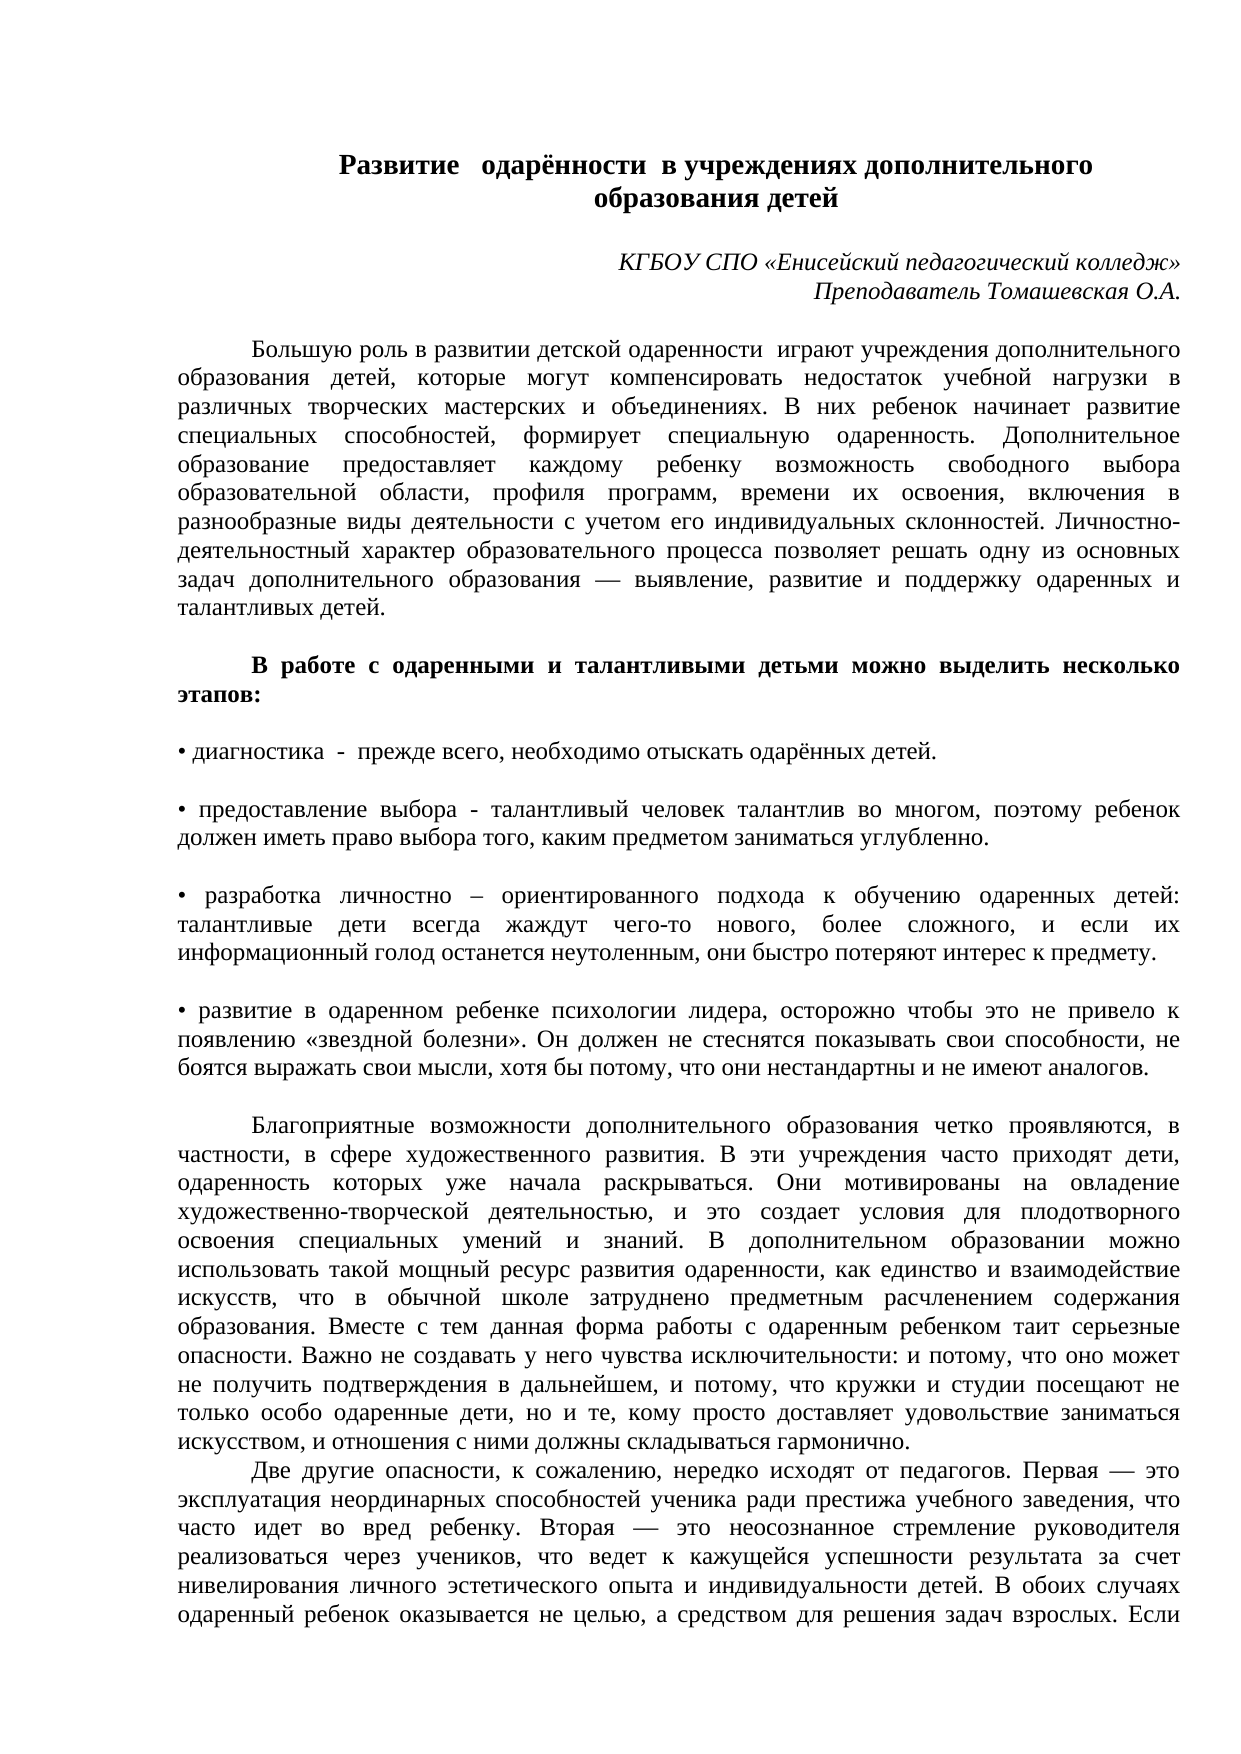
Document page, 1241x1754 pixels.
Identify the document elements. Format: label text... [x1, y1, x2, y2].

text Преподаватель Томашевская О.А. [177, 276, 1181, 305]
text В работе с одаренными и талантливыми детьми можно выделить несколько этапов: [177, 650, 1181, 707]
text Благоприятные возможности дополнительного образования четко проявляются, в частности, в сфере художественного развития. В эти учреждения часто приходят дети, одаренность которых уже начала раскрываться. Они мотивированы на овладение художественно-творческой деятельностью, и это создает условия для плодотворного освоения специальных умений и знаний. В дополнительном образовании можно использовать такой мощный ресурс развития одаренности, как единство и взаимодействие искусств, что в обычной школе затруднено предметным расчленением содержания образования. Вместе с тем данная форма работы с одаренным ребенком таит серьезные опасности. Важно не создавать у него чувства исключительности: и потому, что оно может не получить подтверждения в дальнейшем, и потому, что кружки и студии посещают не только особо одаренные дети, но и те, кому просто доставляет удовольствие заниматься искусством, и отношения с ними должны складываться гармонично. [177, 1110, 1181, 1455]
text Развитие одарённости в учреждениях дополнительного [177, 147, 1181, 180]
text Большую роль в развитии детской одаренности играют учреждения дополнительного образования детей, которые могут компенсировать недостаток учебной нагрузки в различных творческих мастерских и объединениях. В них ребенок начинает развитие специальных способностей, формирует специальную одаренность. Дополнительное образование предоставляет каждому ребенку возможность свободного выбора образовательной области, профиля программ, времени их освоения, включения в разнообразные виды деятельности с учетом его индивидуальных склонностей. Личностно-деятельностный характер образовательного процесса позволяет решать одну из основных задач дополнительного образования — выявление, развитие и поддержку одаренных и талантливых детей. [177, 334, 1181, 621]
text КГБОУ СПО «Енисейский педагогический колледж» [177, 247, 1181, 276]
text образования детей [177, 180, 1181, 214]
text • предоставление выбора - талантливый человек талантлив во многом, поэтому ребенок должен иметь право выбора того, каким предметом заниматься углубленно. [177, 765, 1181, 851]
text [177, 1455, 1181, 1627]
text • разработка личностно – ориентированного подхода к обучению одаренных детей: талантливые дети всегда жаждут чего-то нового, более сложного, и если их информационный голод останется неутоленным, они быстро потеряют интерес к предмету. [177, 851, 1181, 966]
text • диагностика - прежде всего, необходимо отыскать одарённых детей. [177, 707, 1181, 765]
text • развитие в одаренном ребенке психологии лидера, осторожно чтобы это не привело к появлению «звездной болезни». Он должен не стеснятся показывать свои способности, не боятся выражать свои мысли, хотя бы потому, что они нестандартны и не имеют аналогов. [177, 966, 1181, 1081]
